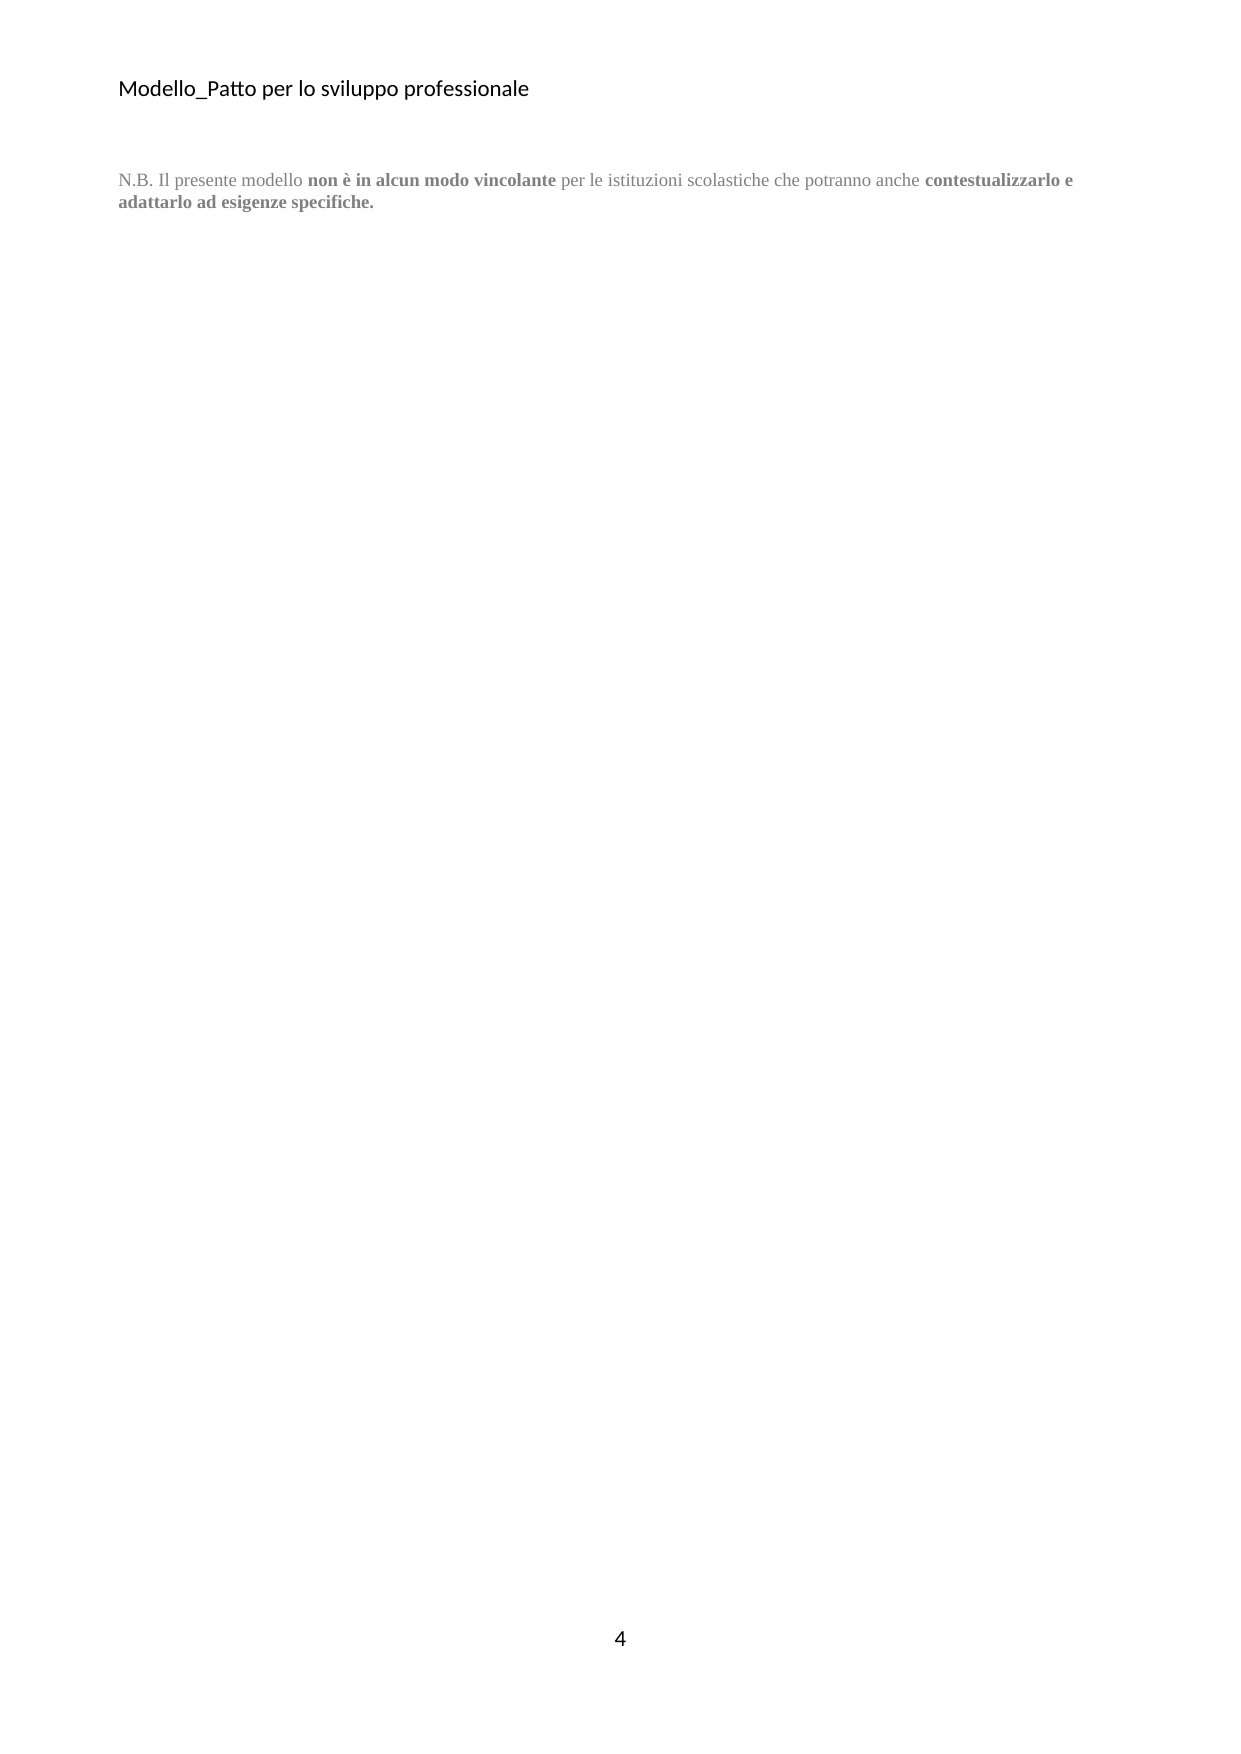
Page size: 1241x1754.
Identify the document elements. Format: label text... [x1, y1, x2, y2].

text N.B. Il presente modello non è in alcun modo vincolante per le istituzioni scolastiche che potranno anche contestualizzarlo e adattarlo ad esigenze specifiche. [118, 169, 1122, 212]
